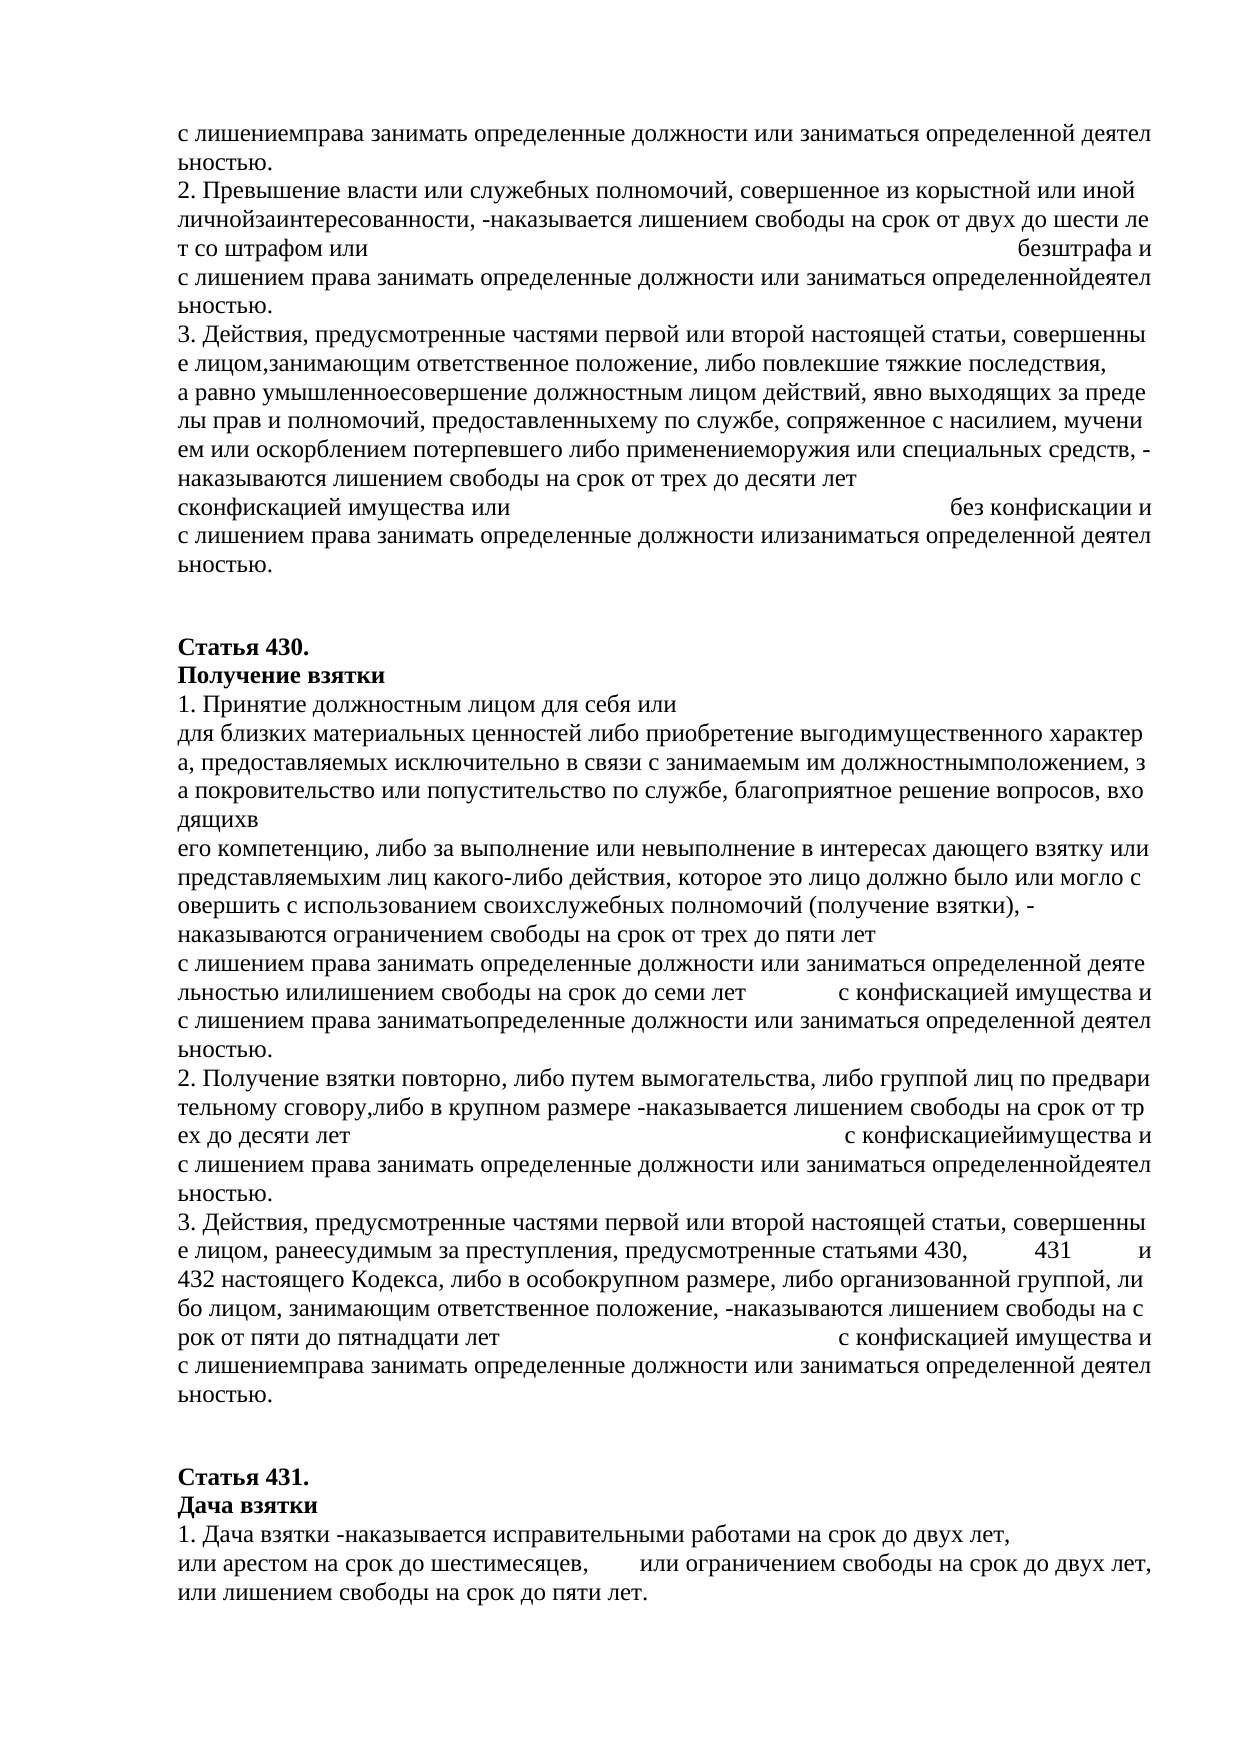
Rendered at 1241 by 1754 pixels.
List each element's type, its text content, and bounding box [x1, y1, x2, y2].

text 1. Принятие должностным лицом для себя или для близких материальных ценностей либо приобретение выгодимущественного характера, предоставляемых исключительно в связи с занимаемым им должностнымположением, за покровительство или попустительство по службе, благоприятное решение вопросов, входящихв его компетенцию, либо за выполнение или невыполнение в интересах дающего взятку или представляемыхим лиц какого-либо действия, которое это лицо должно было или могло совершить с использованием своихслужебных полномочий (получение взятки), -наказываются ограничением свободы на срок от трех до пяти лет с лишением права занимать определенные должности или заниматься определенной деятельностью илилишением свободы на срок до семи лет с конфискацией имущества и с лишением права заниматьопределенные должности или заниматься определенной деятельностью. [177, 689, 1152, 1063]
text Получение взятки [177, 661, 1152, 689]
text Статья 431. [177, 1462, 1152, 1491]
text 3. Действия, предусмотренные частями первой или второй настоящей статьи, совершенные лицом,занимающим ответственное положение, либо повлекшие тяжкие последствия, а равно умышленноесовершение должностным лицом действий, явно выходящих за пределы прав и полномочий, предоставленныхему по службе, сопряженное с насилием, мучением или оскорблением потерпевшего либо применениеморужия или специальных средств, -наказываются лишением свободы на срок от трех до десяти лет сконфискацией имущества или без конфискации и с лишением права занимать определенные должности илизаниматься определенной деятельностью. [177, 319, 1152, 578]
text Статья 430. [177, 632, 1152, 661]
text Дача взятки [177, 1491, 1152, 1519]
text 2. Превышение власти или служебных полномочий, совершенное из корыстной или иной личнойзаинтересованности, -наказывается лишением свободы на срок от двух до шести лет со штрафом или безштрафа и с лишением права занимать определенные должности или заниматься определеннойдеятельностью. [177, 176, 1152, 319]
text 2. Получение взятки повторно, либо путем вымогательства, либо группой лиц по предварительному сговору,либо в крупном размере -наказывается лишением свободы на срок от трех до десяти лет с конфискациейимущества и с лишением права занимать определенные должности или заниматься определеннойдеятельностью. [177, 1063, 1152, 1207]
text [177, 118, 1152, 176]
text 3. Действия, предусмотренные частями первой или второй настоящей статьи, совершенные лицом, ранеесудимым за преступления, предусмотренные статьями 430, 431 и 432 настоящего Кодекса, либо в особокрупном размере, либо организованной группой, либо лицом, занимающим ответственное положение, -наказываются лишением свободы на срок от пяти до пятнадцати лет с конфискацией имущества и с лишениемправа занимать определенные должности или заниматься определенной деятельностью. [177, 1207, 1152, 1408]
text 1. Дача взятки -наказывается исправительными работами на срок до двух лет, или арестом на срок до шестимесяцев, или ограничением свободы на срок до двух лет, или лишением свободы на срок до пяти лет. [177, 1519, 1152, 1606]
